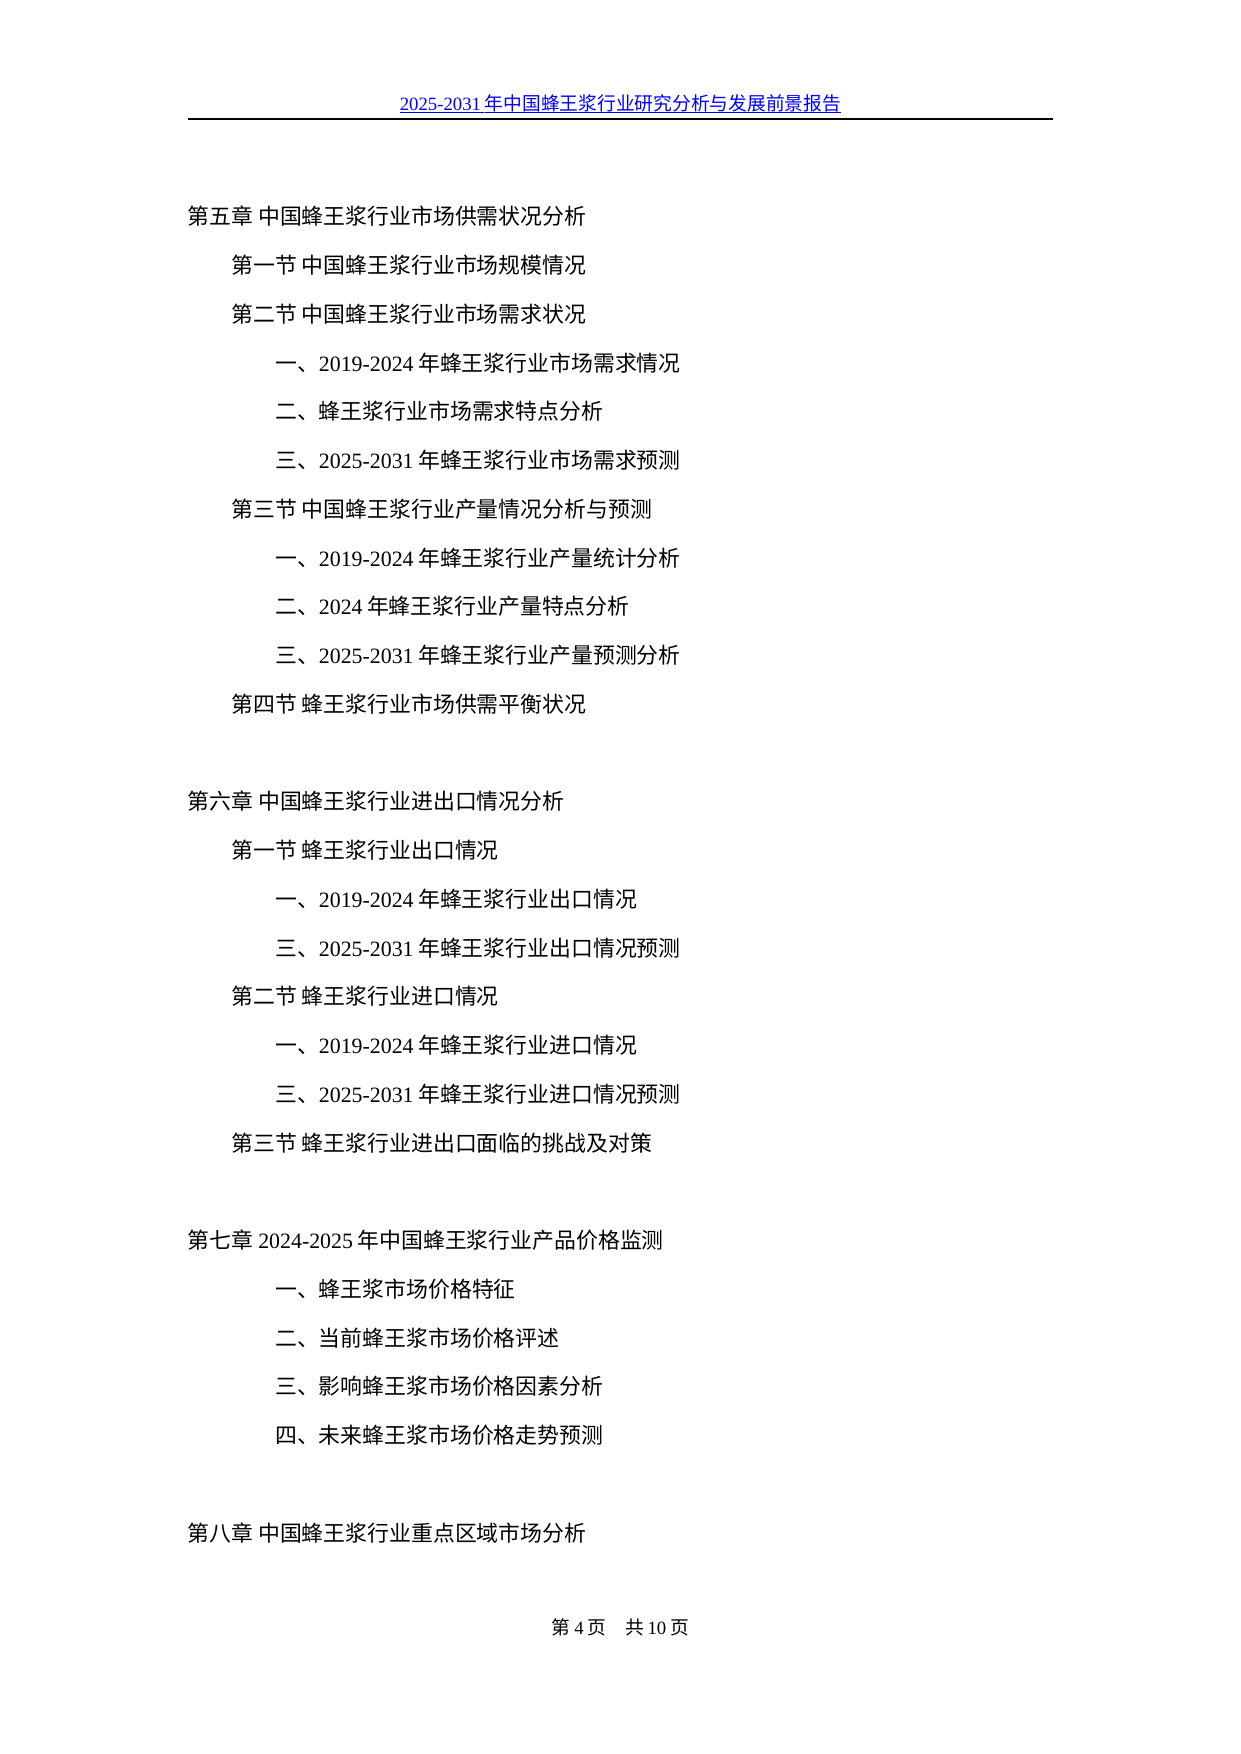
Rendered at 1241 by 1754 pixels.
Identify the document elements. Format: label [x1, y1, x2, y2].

text [187, 150, 1053, 1548]
